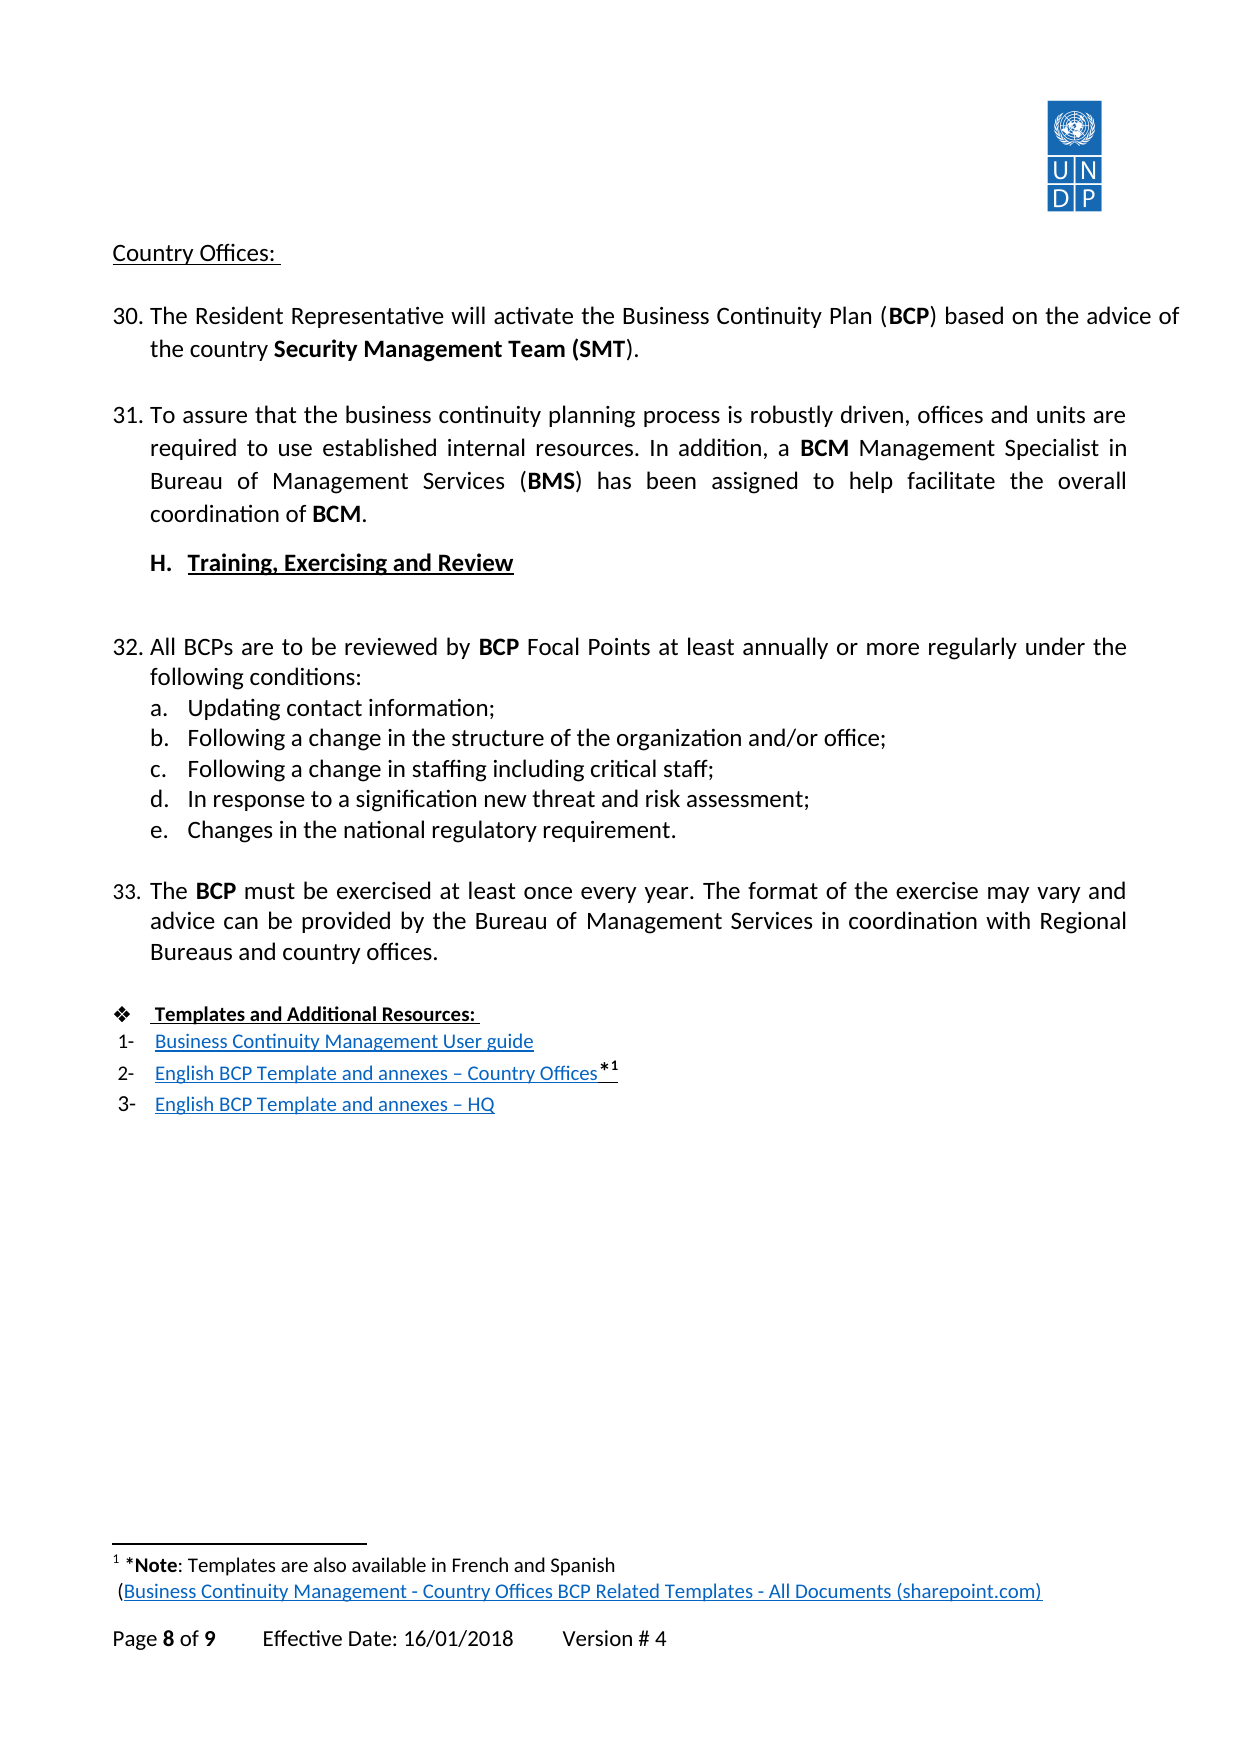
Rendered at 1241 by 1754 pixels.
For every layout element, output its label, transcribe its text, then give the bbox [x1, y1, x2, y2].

list English BCP Template and annexes – Country Offices* [117, 1056, 1128, 1087]
subtitle Training, Exercising and Review [150, 547, 1128, 578]
list To assure that the business continuity planning process is robustly driven, offices and units are required to use established internal resources. In addition, a BCM Management Specialist in Bureau of Management Services (BMS) has been assigned to help facilitate the overall coordination of BCM. [112, 399, 1128, 528]
text Country Offices: [112, 238, 1180, 268]
list Following a change in staffing including critical staff; [150, 753, 1128, 783]
list Business Continuity Management User guide [117, 1029, 1128, 1054]
list The BCP must be exercised at least once every year. The format of the exercise may vary and advice can be provided by the Bureau of Management Services in coordination with Regional Bureaus and country offices. [112, 875, 1128, 967]
list English BCP Template and annexes – HQ [117, 1089, 1128, 1117]
list All BCPs are to be reviewed by BCP Focal Points at least annually or more regularly under the following conditions: [112, 631, 1128, 692]
list Updating contact information; [150, 692, 1128, 722]
list Following a change in the structure of the organization and/or office; [150, 722, 1128, 753]
picture [1021, 75, 1128, 238]
list Templates and Additional Resources: [112, 1001, 1128, 1027]
list In response to a signification new threat and risk assessment; [150, 783, 1128, 814]
list The Resident Representative will activate the Business Continuity Plan (BCP) based on the advice of the country Security Management Team (SMT). [112, 300, 1180, 364]
list Changes in the national regulatory requirement. [150, 814, 1128, 844]
